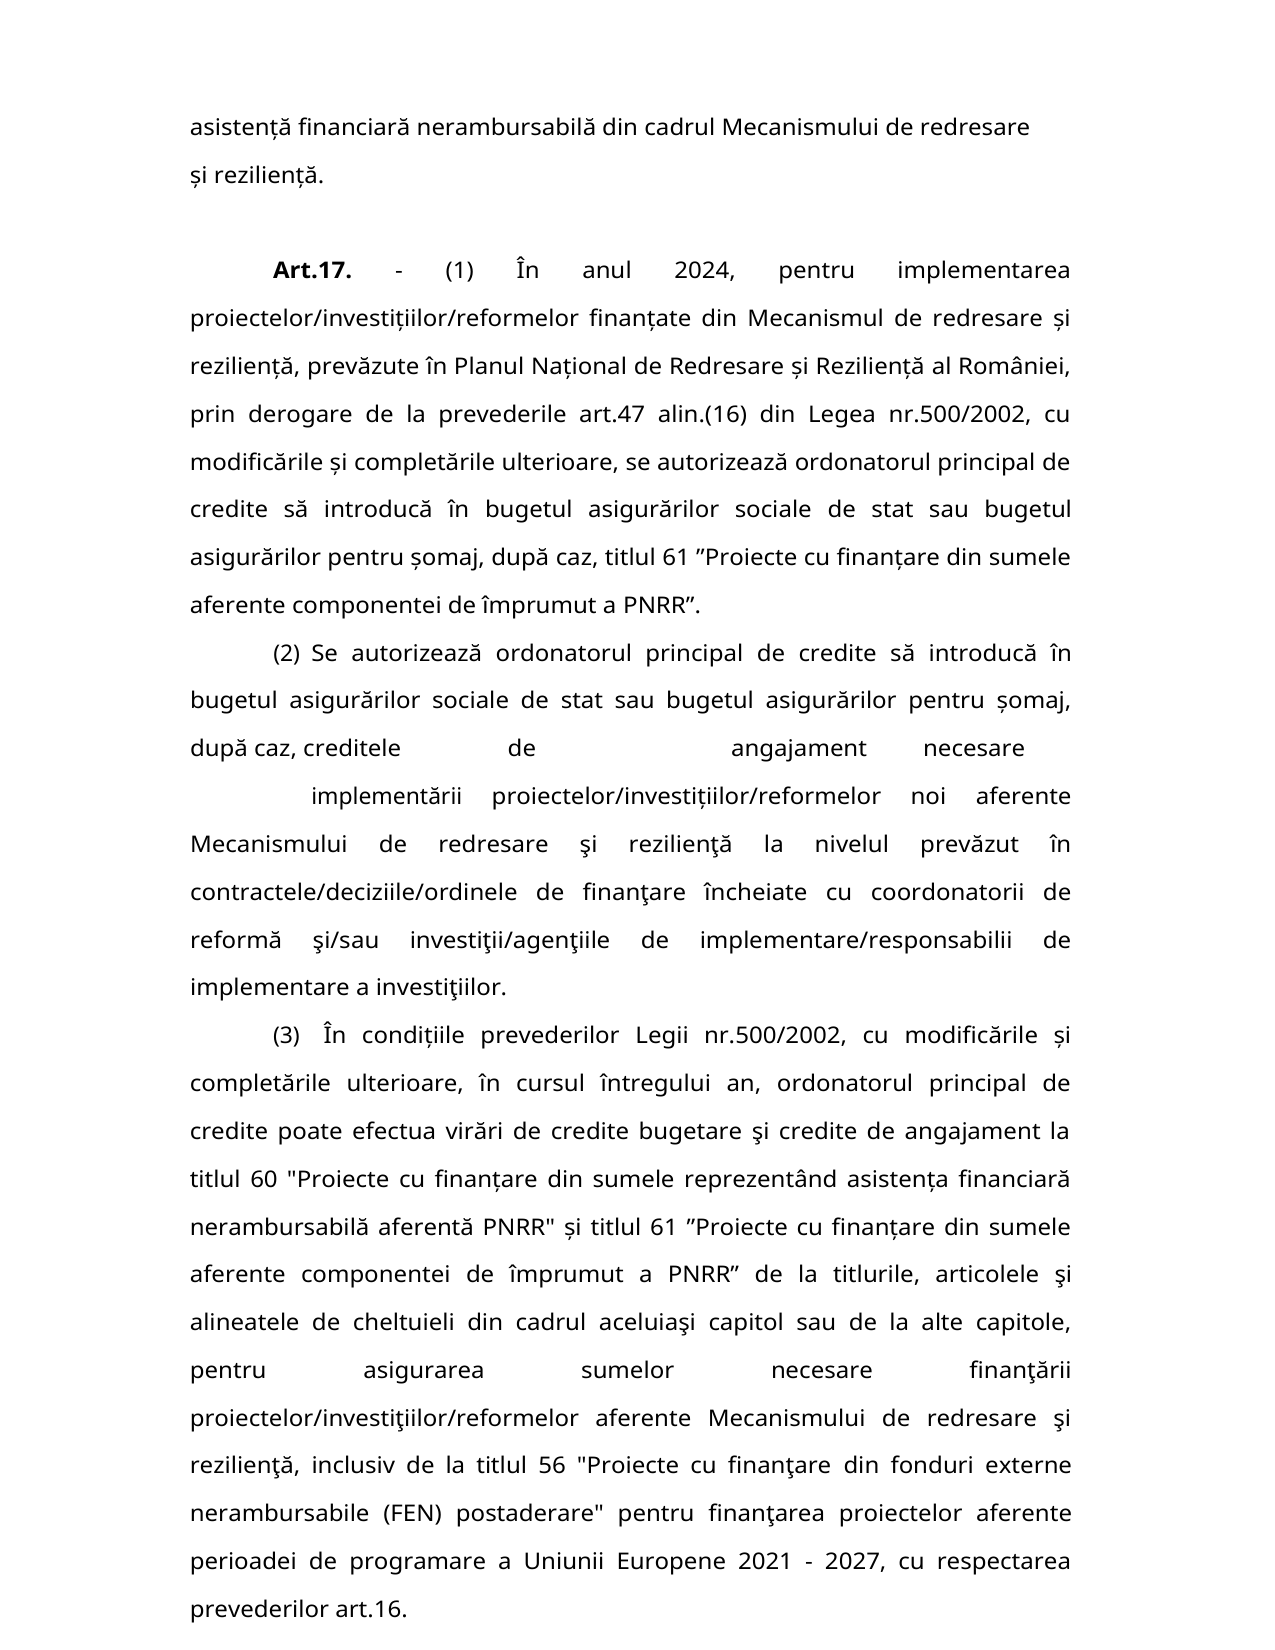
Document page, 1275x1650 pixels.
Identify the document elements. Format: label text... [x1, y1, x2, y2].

text Art.17. - (1) În anul 2024, pentru implementarea proiectelor/investițiilor/reformelor finanțate din Mecanismul de redresare și reziliență, prevăzute în Planul Național de Redresare și Reziliență al României, prin derogare de la prevederile art.47 alin.(16) din Legea nr.500/2002, cu modificările și completările ulterioare, se autorizează ordonatorul principal de credite să introducă în bugetul asigurărilor sociale de stat sau bugetul asigurărilor pentru șomaj, după caz, titlul 61 ”Proiecte cu finanțare din sumele aferente componentei de împrumut a PNRR”. [189, 254, 1072, 620]
text asistență financiară nerambursabilă din cadrul Mecanismului de redresare și reziliență. [189, 111, 1037, 190]
list În condițiile prevederilor Legii nr.500/2002, cu modificările și completările ulterioare, în cursul întregului an, ordonatorul principal de credite poate efectua virări de credite bugetare şi credite de angajament la titlul 60 "Proiecte cu finanțare din sumele reprezentând asistența financiară nerambursabilă aferentă PNRR" și titlul 61 ”Proiecte cu finanțare din sumele aferente componentei de împrumut a PNRR” de la titlurile, articolele şi alineatele de cheltuieli din cadrul aceluiaşi capitol sau de la alte capitole, pentru asigurarea sumelor necesare finanţării proiectelor/investiţiilor/reformelor aferente Mecanismului de redresare şi rezilienţă, inclusiv de la titlul 56 "Proiecte cu finanţare din fonduri externe nerambursabile (FEN) postaderare" pentru finanţarea proiectelor aferente perioadei de programare a Uniunii Europene 2021 - 2027, cu respectarea prevederilor art.16. [189, 1019, 1072, 1624]
list Se autorizează ordonatorul principal de credite să introducă în bugetul asigurărilor sociale de stat sau bugetul asigurărilor pentru șomaj, după caz, creditele de angajament necesare implementării proiectelor/investițiilor/reformelor noi aferente Mecanismului de redresare şi rezilienţă la nivelul prevăzut în contractele/deciziile/ordinele de finanţare încheiate cu coordonatorii de reformă şi/sau investiţii/agenţiile de implementare/responsabilii de implementare a investiţiilor. [190, 637, 1072, 1003]
